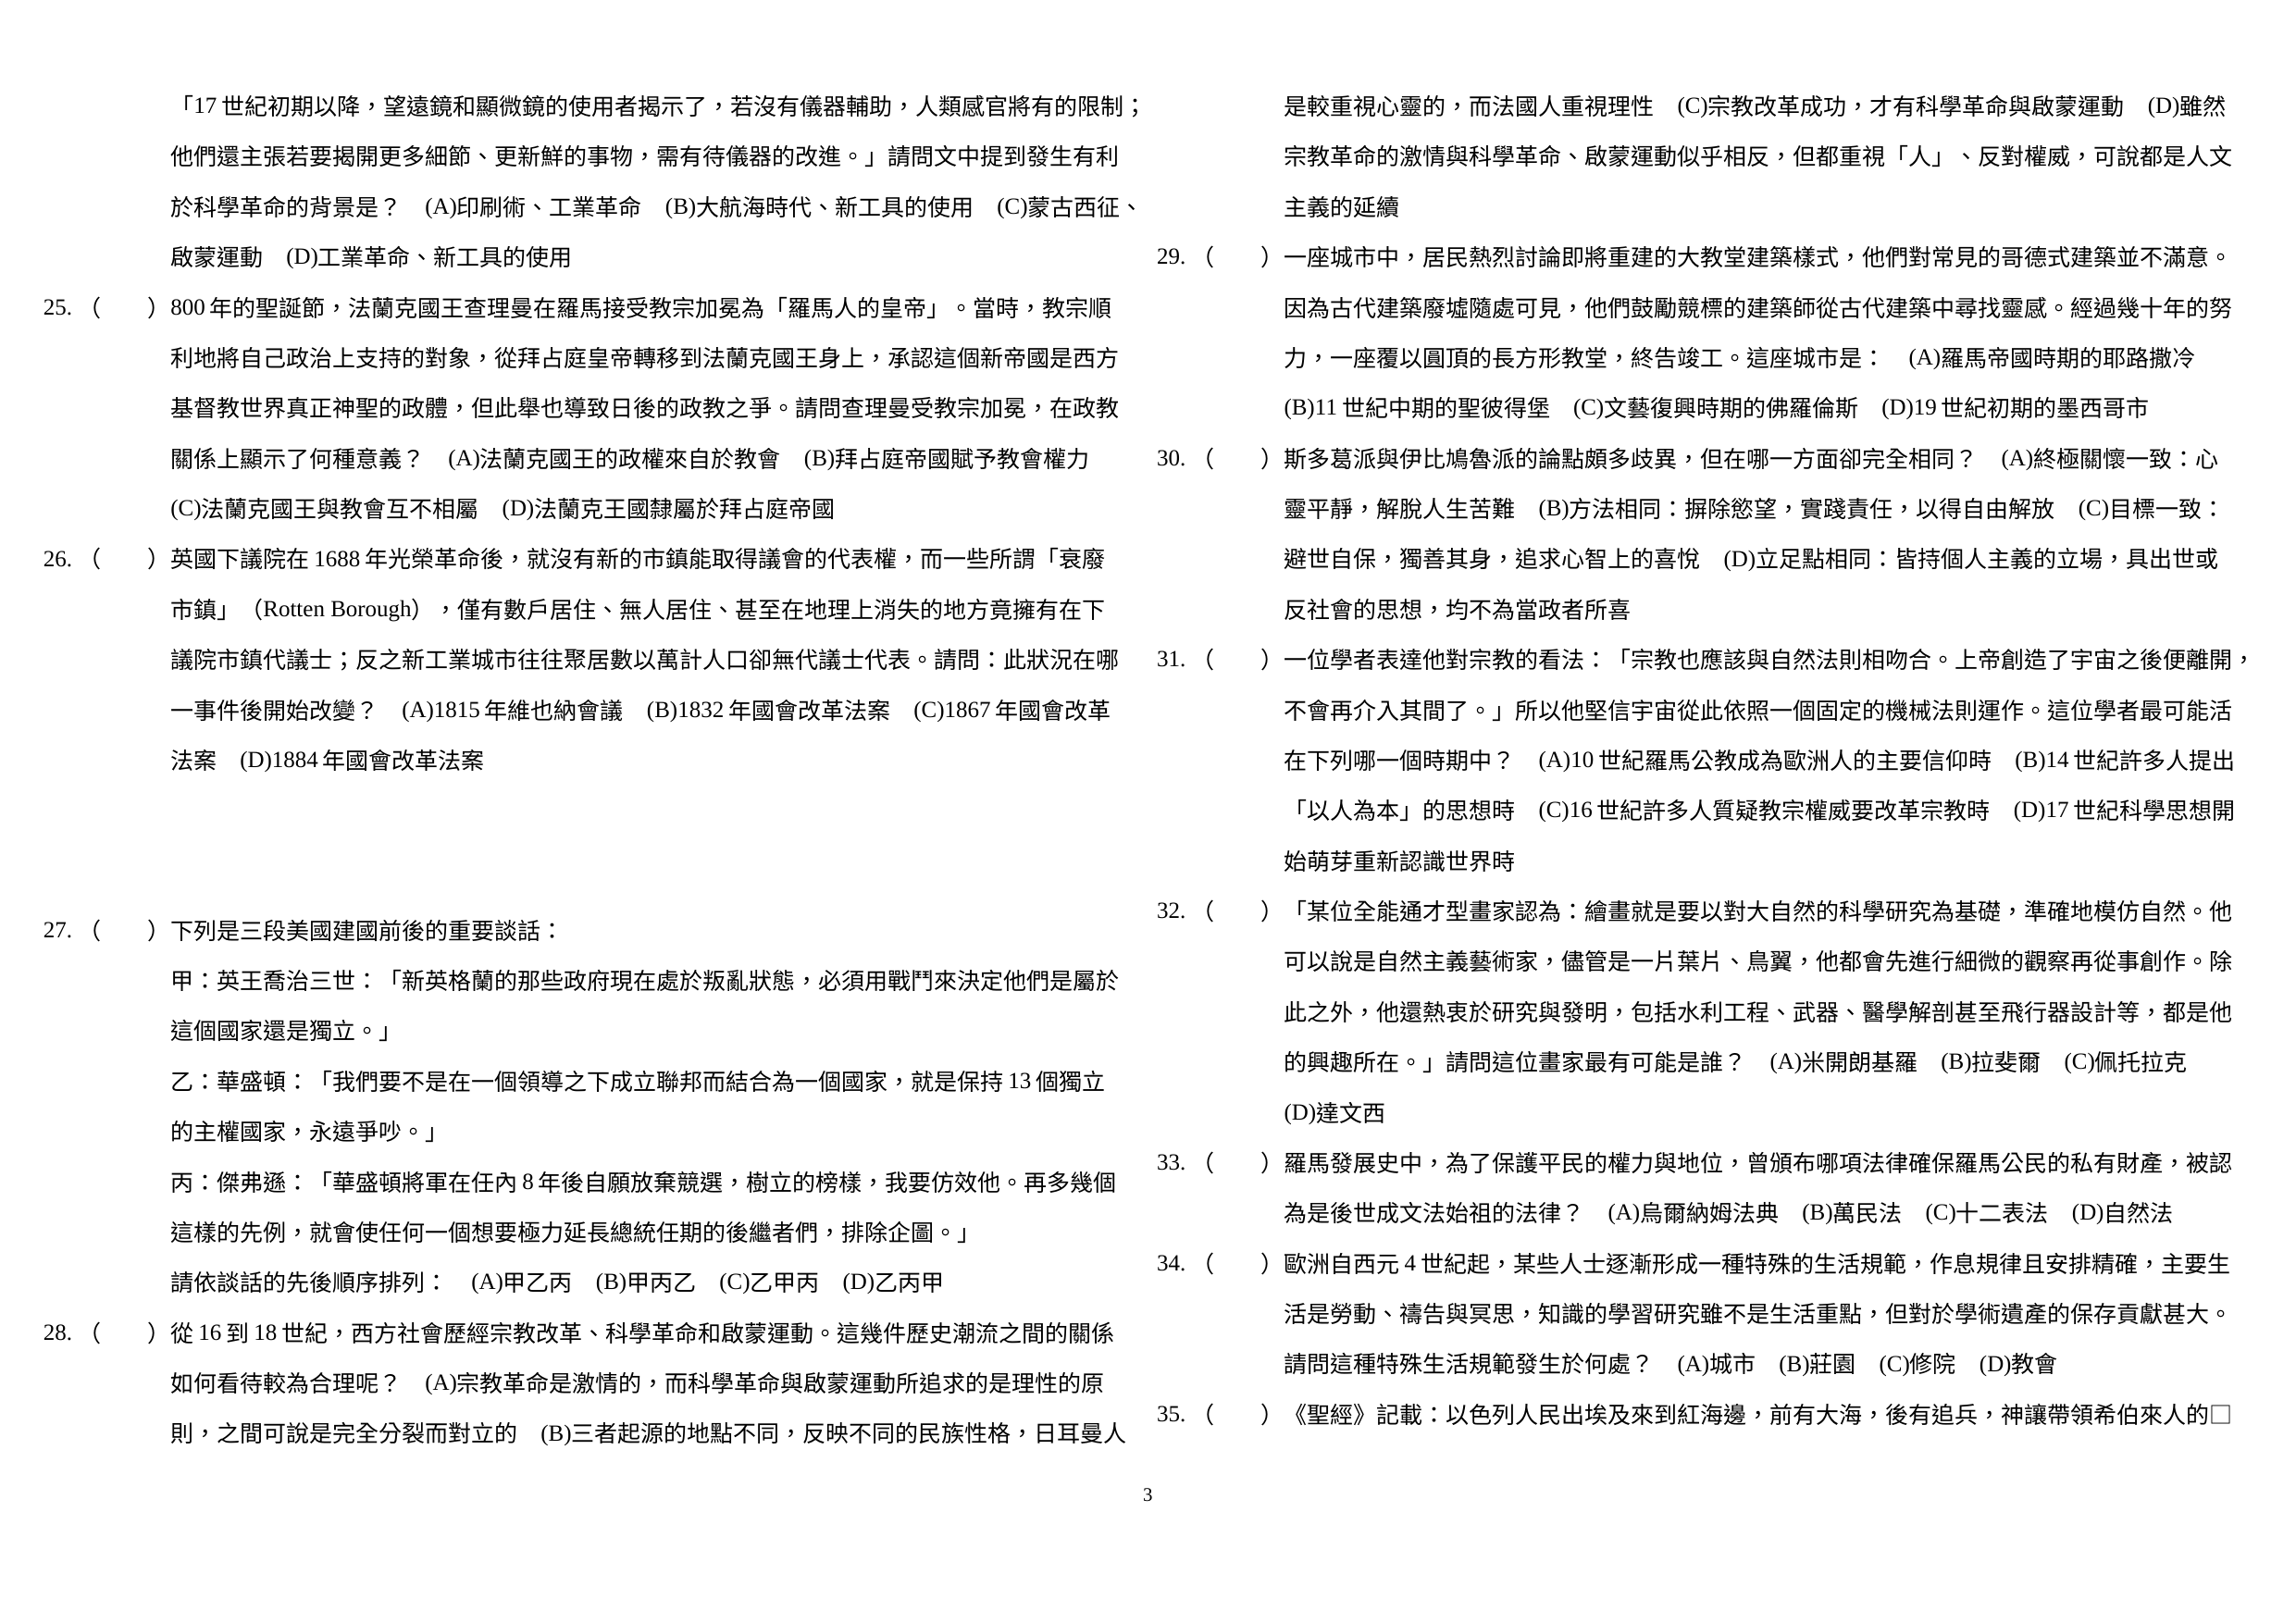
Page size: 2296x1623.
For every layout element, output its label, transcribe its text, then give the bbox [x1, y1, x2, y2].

list （ ）800年的聖誕節，法蘭克國王查理曼在羅馬接受教宗加冕為「羅馬人的皇帝」。當時，教宗順利地將自己政治上支持的對象，從拜占庭皇帝轉移到法蘭克國王身上，承認這個新帝國是西方基督教世界真正神聖的政體，但此舉也導致日後的政教之爭。請問查理曼受教宗加冕，在政教關係上顯示了何種意義？ (A)法蘭克國王的政權來自於教會 (B)拜占庭帝國賦予教會權力 (C)法蘭克國王與教會互不相屬 (D)法蘭克王國隸屬於拜占庭帝國 [43, 290, 1127, 525]
list （ ）羅馬發展史中，為了保護平民的權力與地位，曾頒布哪項法律確保羅馬公民的私有財產，被認為是後世成文法始祖的法律？ (A)烏爾納姆法典 (B)萬民法 (C)十二表法 (D)自然法 [1157, 1145, 2240, 1229]
list （ ）歐洲自西元4世紀起，某些人士逐漸形成一種特殊的生活規範，作息規律且安排精確，主要生活是勞動、禱告與冥思，知識的學習研究雖不是生活重點，但對於學術遺產的保存貢獻甚大。請問這種特殊生活規範發生於何處？ (A)城市 (B)莊園 (C)修院 (D)教會 [1157, 1245, 2240, 1380]
list （ ）斯多葛派與伊比鳩魯派的論點頗多歧異，但在哪一方面卻完全相同？ (A)終極關懷一致：心靈平靜，解脫人生苦難 (B)方法相同：摒除慾望，實踐責任，以得自由解放 (C)目標一致：避世自保，獨善其身，追求心智上的喜悅 (D)立足點相同：皆持個人主義的立場，具出世或反社會的思想，均不為當政者所喜 [1157, 440, 2240, 626]
list （ ）下列是三段美國建國前後的重要談話： 甲：英王喬治三世：「新英格蘭的那些政府現在處於叛亂狀態，必須用戰鬥來決定他們是屬於這個國家還是獨立。」 乙：華盛頓：「我們要不是在一個領導之下成立聯邦而結合為一個國家，就是保持13個獨立的主權國家，永遠爭吵。」 丙：傑弗遜：「華盛頓將軍在任內8年後自願放棄競選，樹立的榜樣，我要仿效他。再多幾個這樣的先例，就會使任何一個想要極力延長總統任期的後繼者們，排除企圖。」 請依談話的先後順序排列： (A)甲乙丙 (B)甲丙乙 (C)乙甲丙 (D)乙丙甲 [43, 912, 1127, 1298]
list （ ）英國下議院在1688年光榮革命後，就沒有新的市鎮能取得議會的代表權，而一些所謂「衰廢市鎮」（Rotten Borough），僅有數戶居住、無人居住、甚至在地理上消失的地方竟擁有在下議院市鎮代議士；反之新工業城市往往聚居數以萬計人口卻無代議士代表。請問：此狀況在哪一事件後開始改變？ (A)1815年維也納會議 (B)1832年國會改革法案 (C)1867年國會改革法案 (D)1884年國會改革法案 [43, 541, 1127, 776]
list （ ）一位學者表達他對宗教的看法：「宗教也應該與自然法則相吻合。上帝創造了宇宙之後便離開，不會再介入其間了。」所以他堅信宇宙從此依照一個固定的機械法則運作。這位學者最可能活在下列哪一個時期中？ (A)10世紀羅馬公教成為歐洲人的主要信仰時 (B)14世紀許多人提出「以人為本」的思想時 (C)16世紀許多人質疑教宗權威要改革宗教時 (D)17世紀科學思想開始萌芽重新認識世界時 [1157, 642, 2240, 876]
list （ ）從16到18世紀，西方社會歷經宗教改革、科學革命和啟蒙運動。這幾件歷史潮流之間的關係如何看待較為合理呢？ (A)宗教革命是激情的，而科學革命與啟蒙運動所追求的是理性的原則，之間可說是完全分裂而對立的 (B)三者起源的地點不同，反映不同的民族性格，日耳曼人是較重視心靈的，而法國人重視理性 (C)宗教改革成功，才有科學革命與啟蒙運動 (D)雖然宗教革命的激情與科學革命、啟蒙運動似乎相反，但都重視「人」、反對權威，可說都是人文主義的延續 [1157, 89, 2240, 223]
list （ ）《聖經》記載：以色列人民出埃及來到紅海邊，前有大海，後有追兵，神讓帶領希伯來人的□□，以手杖將紅海的水分開，希伯來人得以順利渡海得救。最後他們來到約旦河邊，到達應許之地。請問何人帶領猶太人逃出埃及，重返應許地巴勒斯坦？ (A)耶和華 (B)摩西 (C)耶穌 (D)亞伯拉罕 [1157, 1396, 2240, 1431]
list （ ）一座城市中，居民熱烈討論即將重建的大教堂建築樣式，他們對常見的哥德式建築並不滿意。因為古代建築廢墟隨處可見，他們鼓勵競標的建築師從古代建築中尋找靈感。經過幾十年的努力，一座覆以圓頂的長方形教堂，終告竣工。這座城市是： (A)羅馬帝國時期的耶路撒冷 (B)11世紀中期的聖彼得堡 (C)文藝復興時期的佛羅倫斯 (D)19世紀初期的墨西哥市 [1157, 240, 2240, 424]
list （ ）「某位全能通才型畫家認為：繪畫就是要以對大自然的科學研究為基礎，準確地模仿自然。他可以說是自然主義藝術家，儘管是一片葉片、鳥翼，他都會先進行細微的觀察再從事創作。除此之外，他還熱衷於研究與發明，包括水利工程、武器、醫學解剖甚至飛行器設計等，都是他的興趣所在。」請問這位畫家最有可能是誰？ (A)米開朗基羅 (B)拉斐爾 (C)佩托拉克 (D)達文西 [1157, 894, 2240, 1128]
list （ ）從16到18世紀，西方社會歷經宗教改革、科學革命和啟蒙運動。這幾件歷史潮流之間的關係如何看待較為合理呢？ (A)宗教革命是激情的，而科學革命與啟蒙運動所追求的是理性的原則，之間可說是完全分裂而對立的 (B)三者起源的地點不同，反映不同的民族性格，日耳曼人是較重視心靈的，而法國人重視理性 (C)宗教改革成功，才有科學革命與啟蒙運動 (D)雖然宗教革命的激情與科學革命、啟蒙運動似乎相反，但都重視「人」、反對權威，可說都是人文主義的延續 [43, 1315, 1127, 1449]
